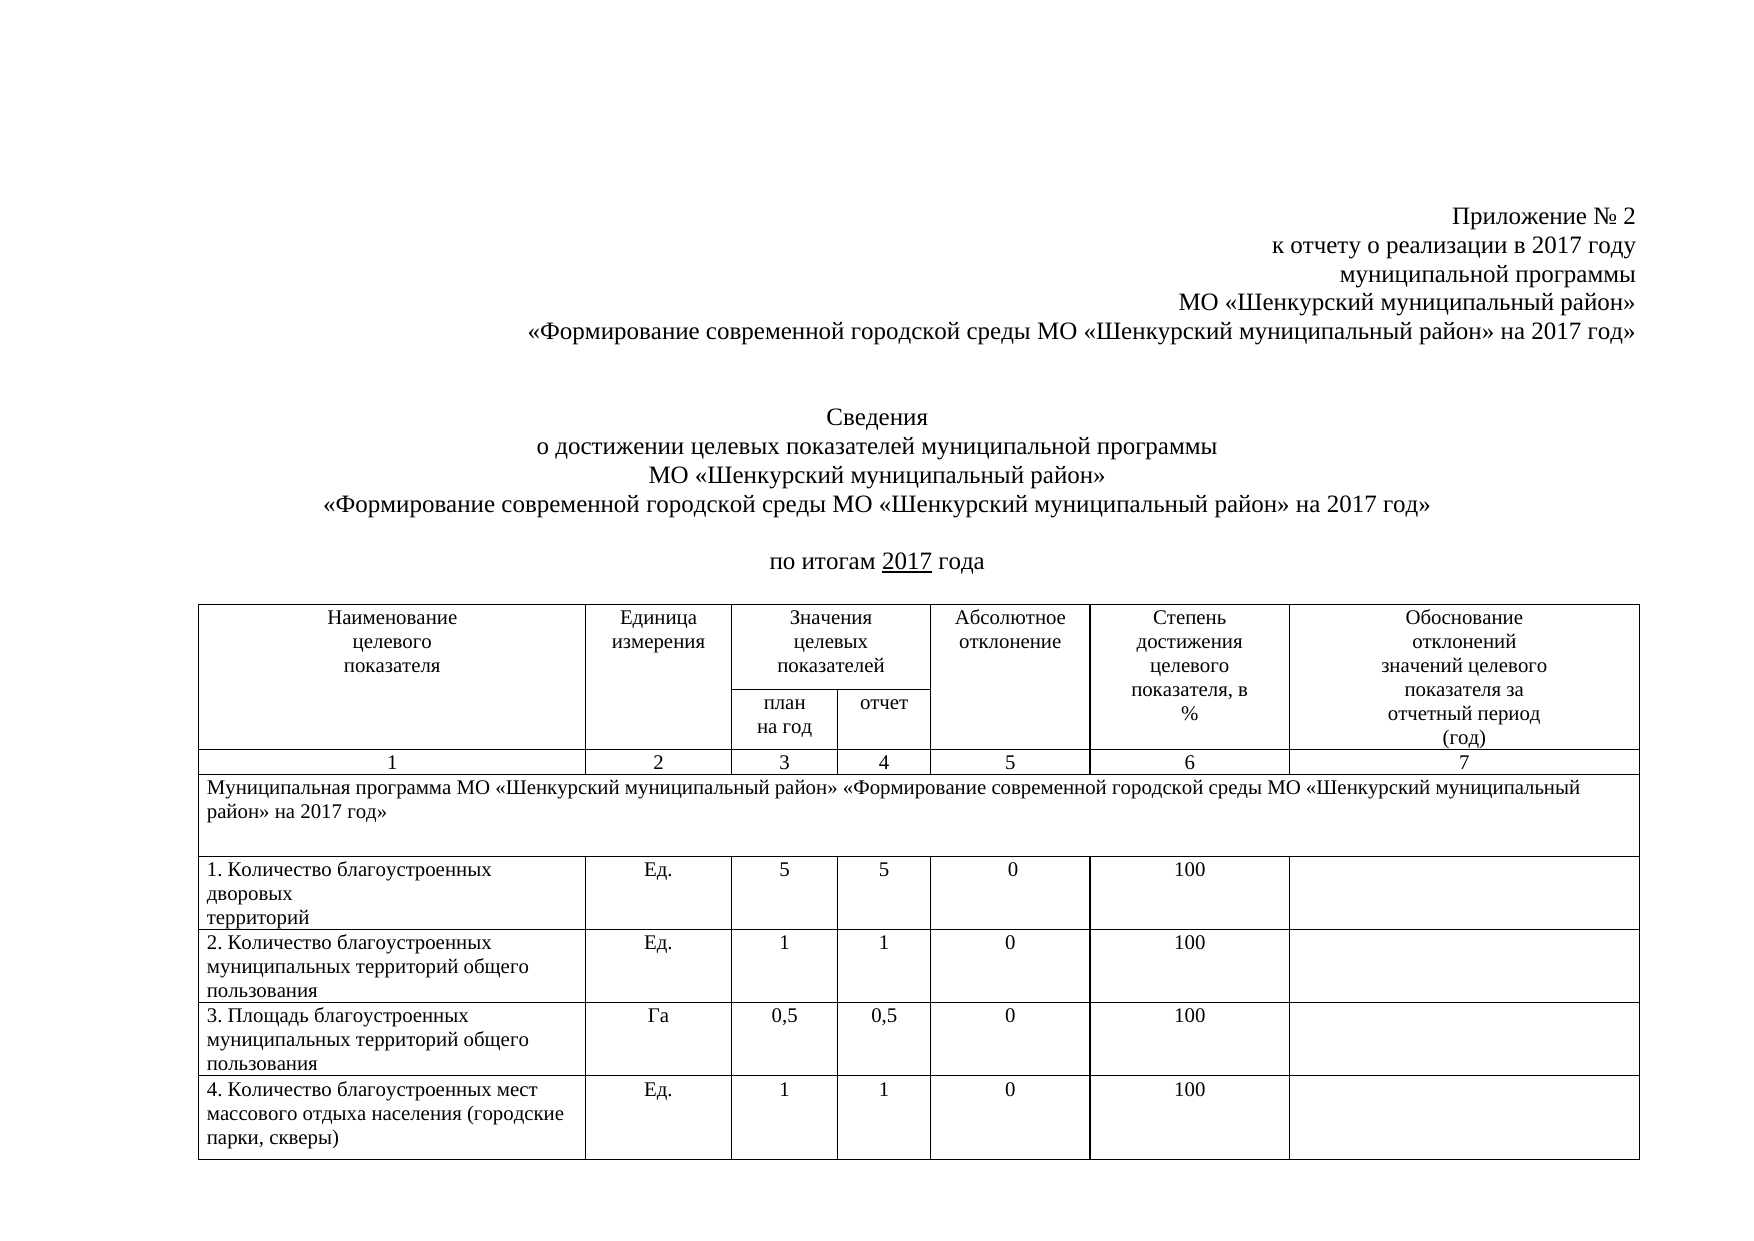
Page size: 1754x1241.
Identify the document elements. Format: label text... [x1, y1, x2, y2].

table_cell Ед. [586, 930, 731, 1002]
table_cell 5 [931, 750, 1089, 774]
text «Формирование современной городской среды МО «Шенкурский муниципальный район» на 2017 год» [118, 316, 1636, 345]
table_header Степень достижения целевого показателя, в % [1091, 605, 1289, 749]
table_cell 0,5 [838, 1003, 930, 1075]
table_cell [1290, 1076, 1639, 1159]
table_header Абсолютное отклонение [931, 605, 1089, 749]
table_cell 4 [838, 750, 930, 774]
text о достижении целевых показателей муниципальной программы [118, 431, 1636, 460]
text МО «Шенкурский муниципальный район» [118, 460, 1636, 489]
table_cell 100 [1091, 857, 1289, 929]
table_cell 4. Количество благоустроенных мест массового отдыха населения (городские парки, скверы) [199, 1076, 585, 1159]
table_cell Ед. [586, 857, 731, 929]
text Приложение № 2 [118, 201, 1636, 230]
table_cell 6 [1091, 750, 1289, 774]
table_cell 1. Количество благоустроенных дворовых территорий [199, 857, 585, 929]
table_cell Ед. [586, 1076, 731, 1159]
text МО «Шенкурский муниципальный район» [118, 287, 1636, 316]
table_cell 3 [732, 750, 837, 774]
table_cell 5 [732, 857, 837, 929]
table_cell 7 [1290, 750, 1639, 774]
table_cell 0,5 [732, 1003, 837, 1075]
table_cell отчет [838, 690, 930, 749]
table_cell 100 [1091, 1076, 1289, 1159]
table_cell 1 [199, 750, 585, 774]
table_cell 0 [931, 857, 1089, 929]
table_cell 0 [931, 1076, 1089, 1159]
table_cell 1 [838, 1076, 930, 1159]
table_cell 100 [1091, 1003, 1289, 1075]
table_header Обоснование отклонений значений целевого показателя за отчетный период (год) [1290, 605, 1639, 749]
table_cell 2. Количество благоустроенных муниципальных территорий общего пользования [199, 930, 585, 1002]
text муниципальной программы [118, 259, 1636, 287]
table_cell план на год [732, 690, 837, 749]
table_header Значения целевых показателей [732, 605, 930, 689]
table_cell Га [586, 1003, 731, 1075]
text по итогам 2017 года [118, 546, 1636, 575]
text Сведения [118, 402, 1636, 431]
table_cell 1 [732, 1076, 837, 1159]
table_cell 2 [586, 750, 731, 774]
table_cell [1290, 930, 1639, 1002]
table_cell 100 [1091, 930, 1289, 1002]
table_cell 1 [732, 930, 837, 1002]
table_cell 0 [931, 930, 1089, 1002]
table_header Наименование целевого показателя [199, 605, 585, 749]
text к отчету о реализации в 2017 году [118, 230, 1636, 259]
table_cell 5 [838, 857, 930, 929]
text «Формирование современной городской среды МО «Шенкурский муниципальный район» на 2017 год» [118, 489, 1636, 517]
table_cell [1290, 857, 1639, 929]
table_cell 1 [838, 930, 930, 1002]
table_cell 0 [931, 1003, 1089, 1075]
table_cell 3. Площадь благоустроенных муниципальных территорий общего пользования [199, 1003, 585, 1075]
table_header Единица измерения [586, 605, 731, 749]
table_cell [1290, 1003, 1639, 1075]
table_cell Муниципальная программа МО «Шенкурский муниципальный район» «Формирование современной городской среды МО «Шенкурский муниципальный район» на 2017 год» [199, 775, 1639, 856]
